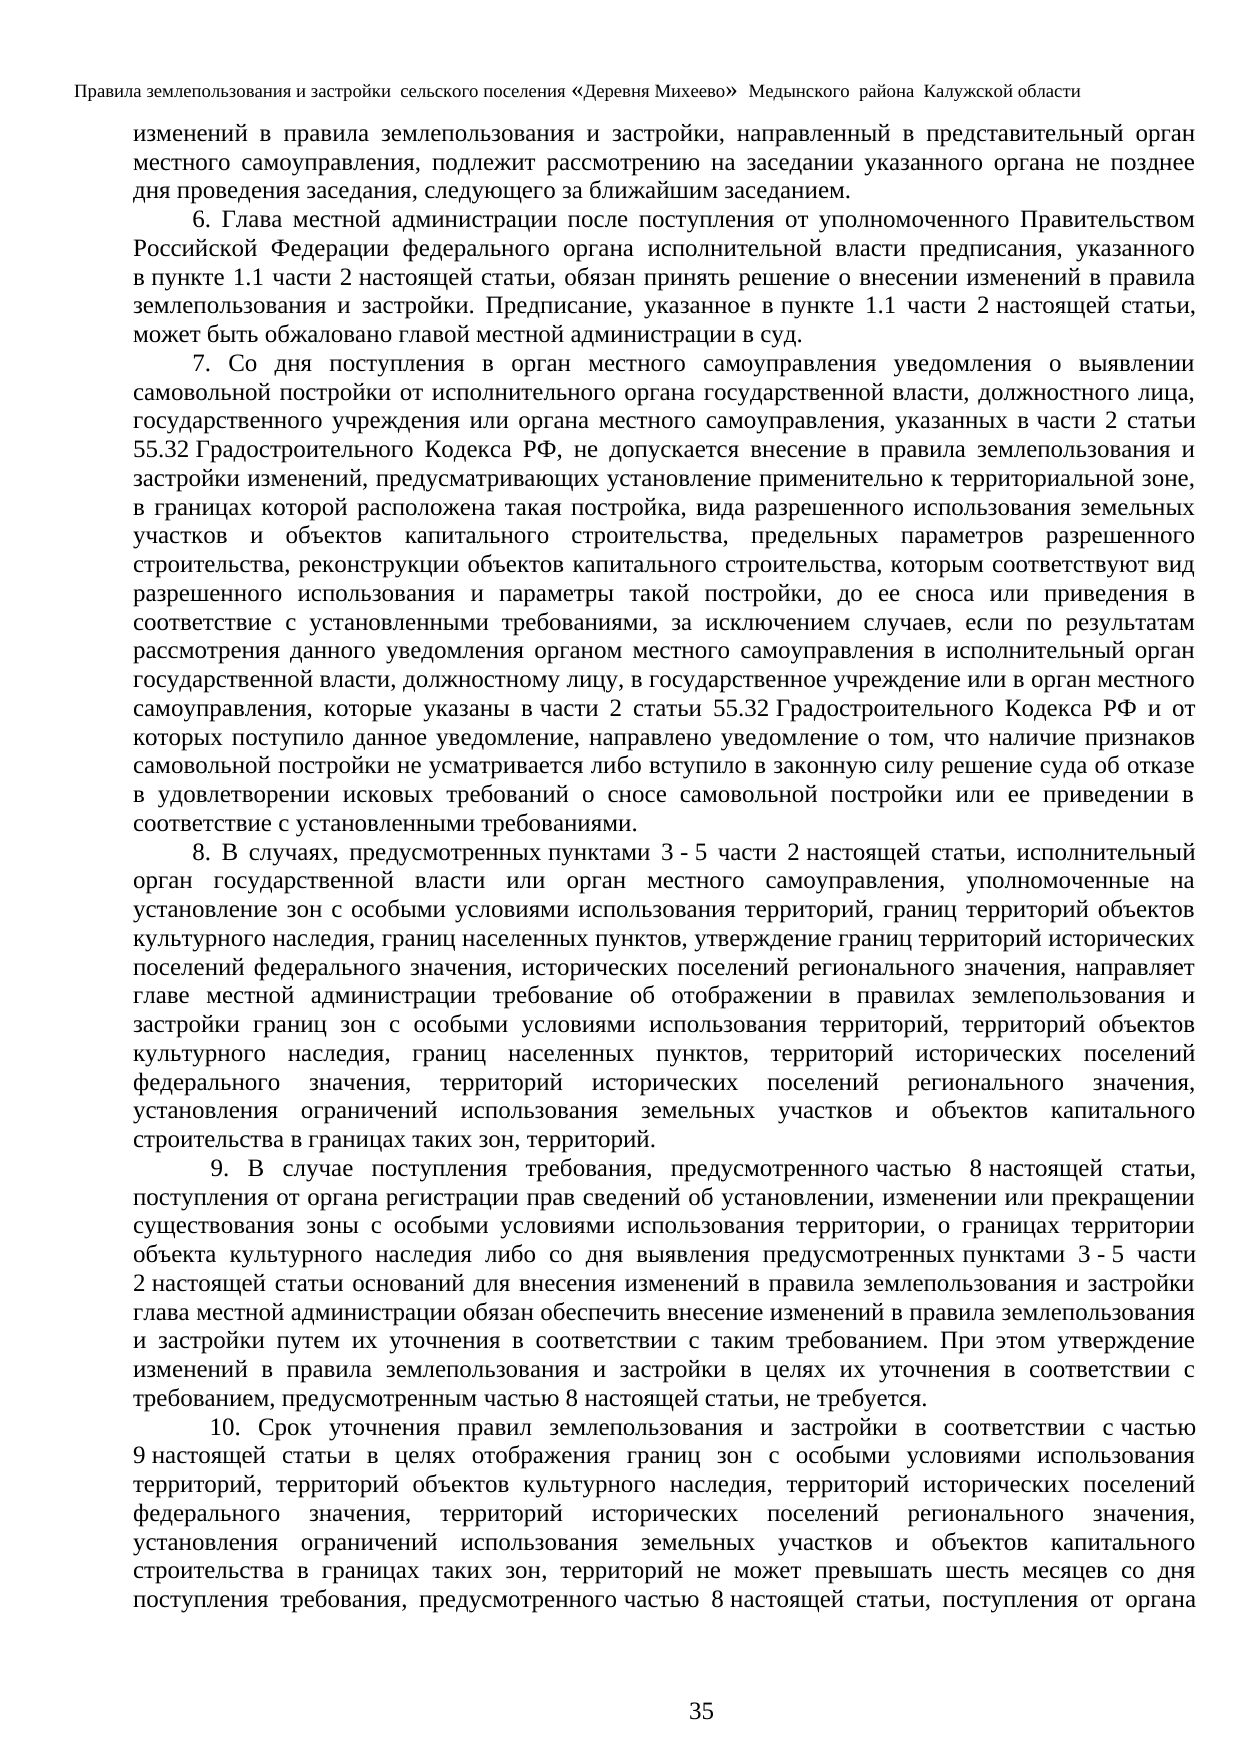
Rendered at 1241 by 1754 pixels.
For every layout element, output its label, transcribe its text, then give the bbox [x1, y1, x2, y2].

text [133, 118, 1196, 204]
text 7. Со дня поступления в орган местного самоуправления уведомления о выявлении самовольной постройки от исполнительного органа государственной власти, должностного лица, государственного учреждения или органа местного самоуправления, указанных в части 2 статьи 55.32 Градостроительного Кодекса РФ, не допускается внесение в правила землепользования и застройки изменений, предусматривающих установление применительно к территориальной зоне, в границах которой расположена такая постройка, вида разрешенного использования земельных участков и объектов капитального строительства, предельных параметров разрешенного строительства, реконструкции объектов капитального строительства, которым соответствуют вид разрешенного использования и параметры такой постройки, до ее сноса или приведения в соответствие с установленными требованиями, за исключением случаев, если по результатам рассмотрения данного уведомления органом местного самоуправления в исполнительный орган государственной власти, должностному лицу, в государственное учреждение или в орган местного самоуправления, которые указаны в части 2 статьи 55.32 Градостроительного Кодекса РФ и от которых поступило данное уведомление, направлено уведомление о том, что наличие признаков самовольной постройки не усматривается либо вступило в законную силу решение суда об отказе в удовлетворении исковых требований о сносе самовольной постройки или ее приведении в соответствие с установленными требованиями. [133, 348, 1196, 837]
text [133, 1412, 1196, 1613]
text 9. В случае поступления требования, предусмотренного частью 8 настоящей статьи, поступления от органа регистрации прав сведений об установлении, изменении или прекращении существования зоны с особыми условиями использования территории, о границах территории объекта культурного наследия либо со дня выявления предусмотренных пунктами 3 - 5 части 2 настоящей статьи оснований для внесения изменений в правила землепользования и застройки глава местной администрации обязан обеспечить внесение изменений в правила землепользования и застройки путем их уточнения в соответствии с таким требованием. При этом утверждение изменений в правила землепользования и застройки в целях их уточнения в соответствии с требованием, предусмотренным частью 8 настоящей статьи, не требуется. [133, 1153, 1196, 1412]
text 8. В случаях, предусмотренных пунктами 3 - 5 части 2 настоящей статьи, исполнительный орган государственной власти или орган местного самоуправления, уполномоченные на установление зон с особыми условиями использования территорий, границ территорий объектов культурного наследия, границ населенных пунктов, утверждение границ территорий исторических поселений федерального значения, исторических поселений регионального значения, направляет главе местной администрации требование об отображении в правилах землепользования и застройки границ зон с особыми условиями использования территорий, территорий объектов культурного наследия, границ населенных пунктов, территорий исторических поселений федерального значения, территорий исторических поселений регионального значения, установления ограничений использования земельных участков и объектов капитального строительства в границах таких зон, территорий. [133, 837, 1196, 1153]
text 6. Глава местной администрации после поступления от уполномоченного Правительством Российской Федерации федерального органа исполнительной власти предписания, указанного в пункте 1.1 части 2 настоящей статьи, обязан принять решение о внесении изменений в правила землепользования и застройки. Предписание, указанное в пункте 1.1 части 2 настоящей статьи, может быть обжаловано главой местной администрации в суд. [133, 204, 1196, 348]
